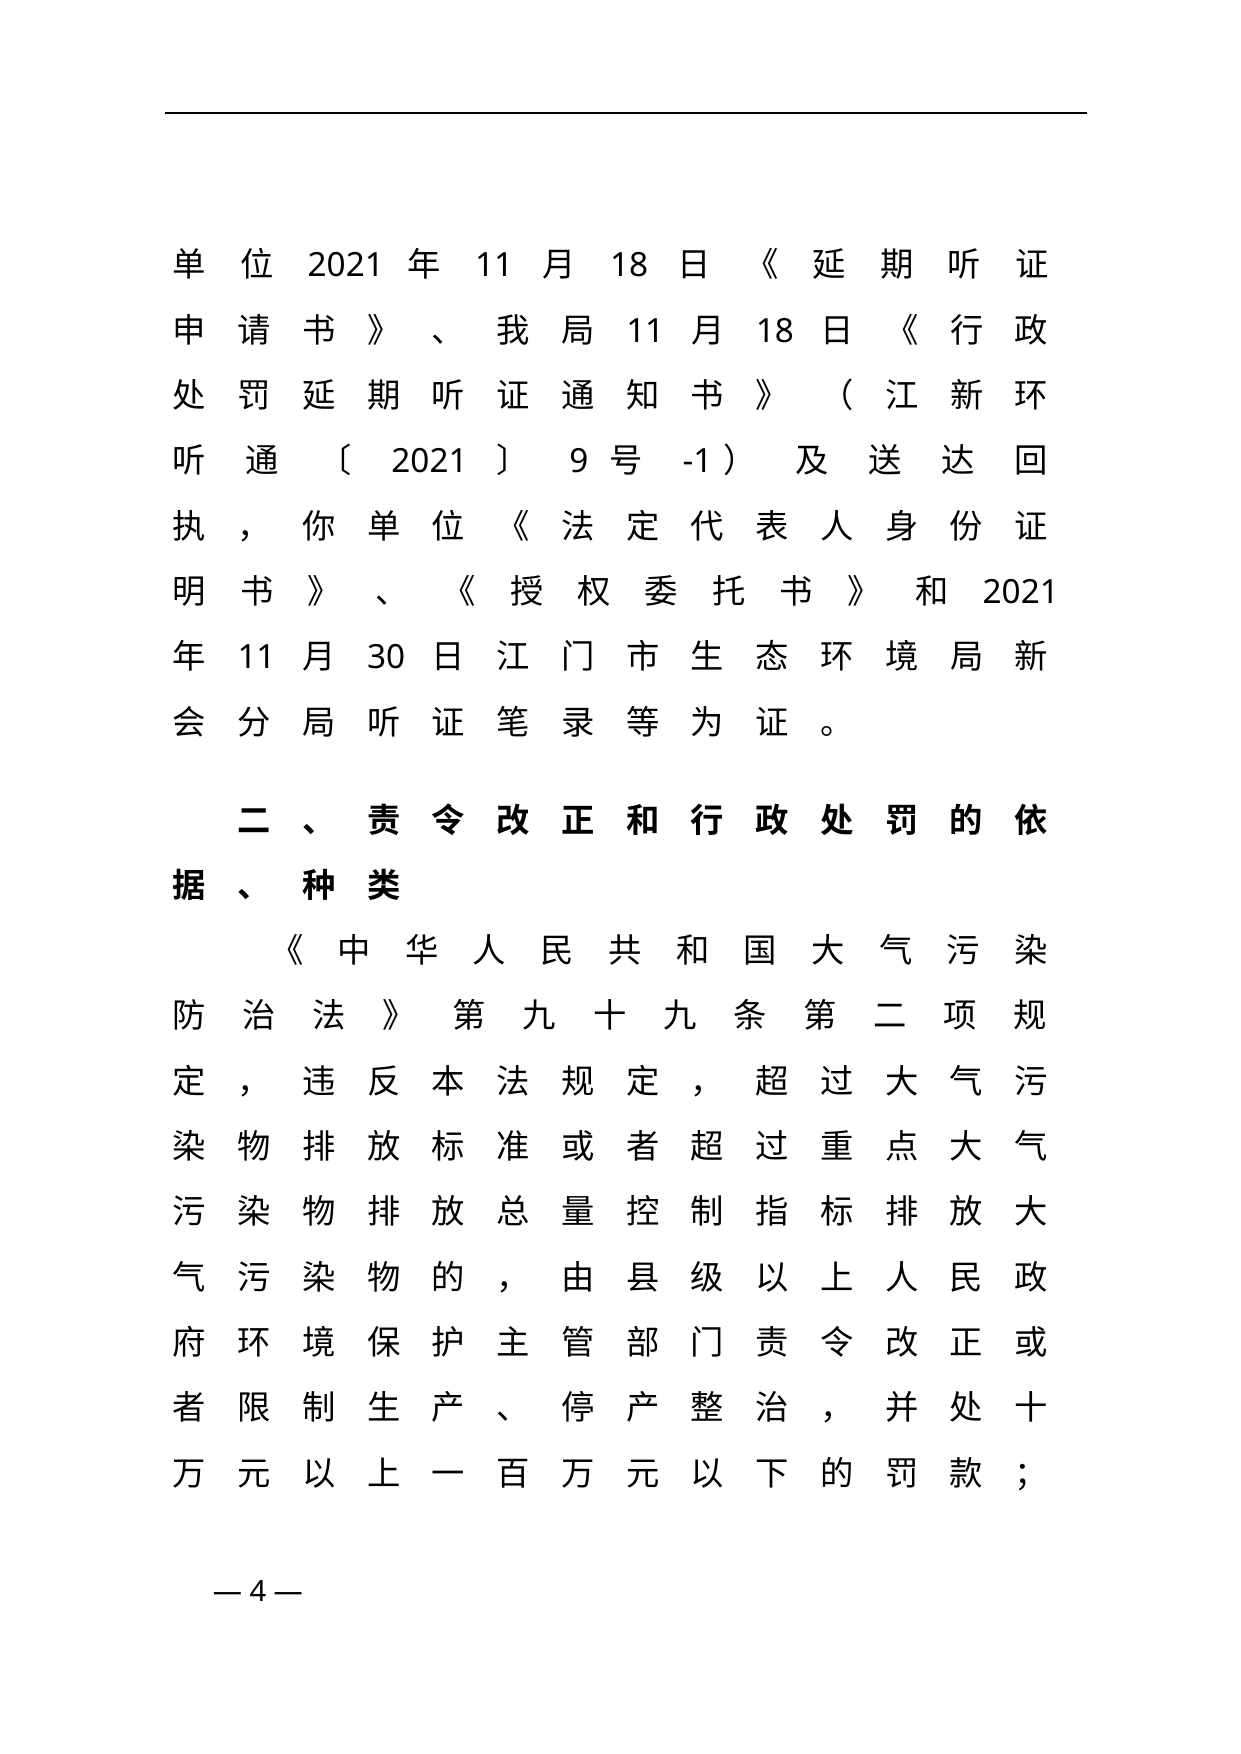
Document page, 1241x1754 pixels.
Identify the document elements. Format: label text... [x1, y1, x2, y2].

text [172, 230, 1079, 752]
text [172, 915, 1079, 1503]
text 二、责令改正和行政处罚的依据、种类 [172, 785, 1079, 915]
